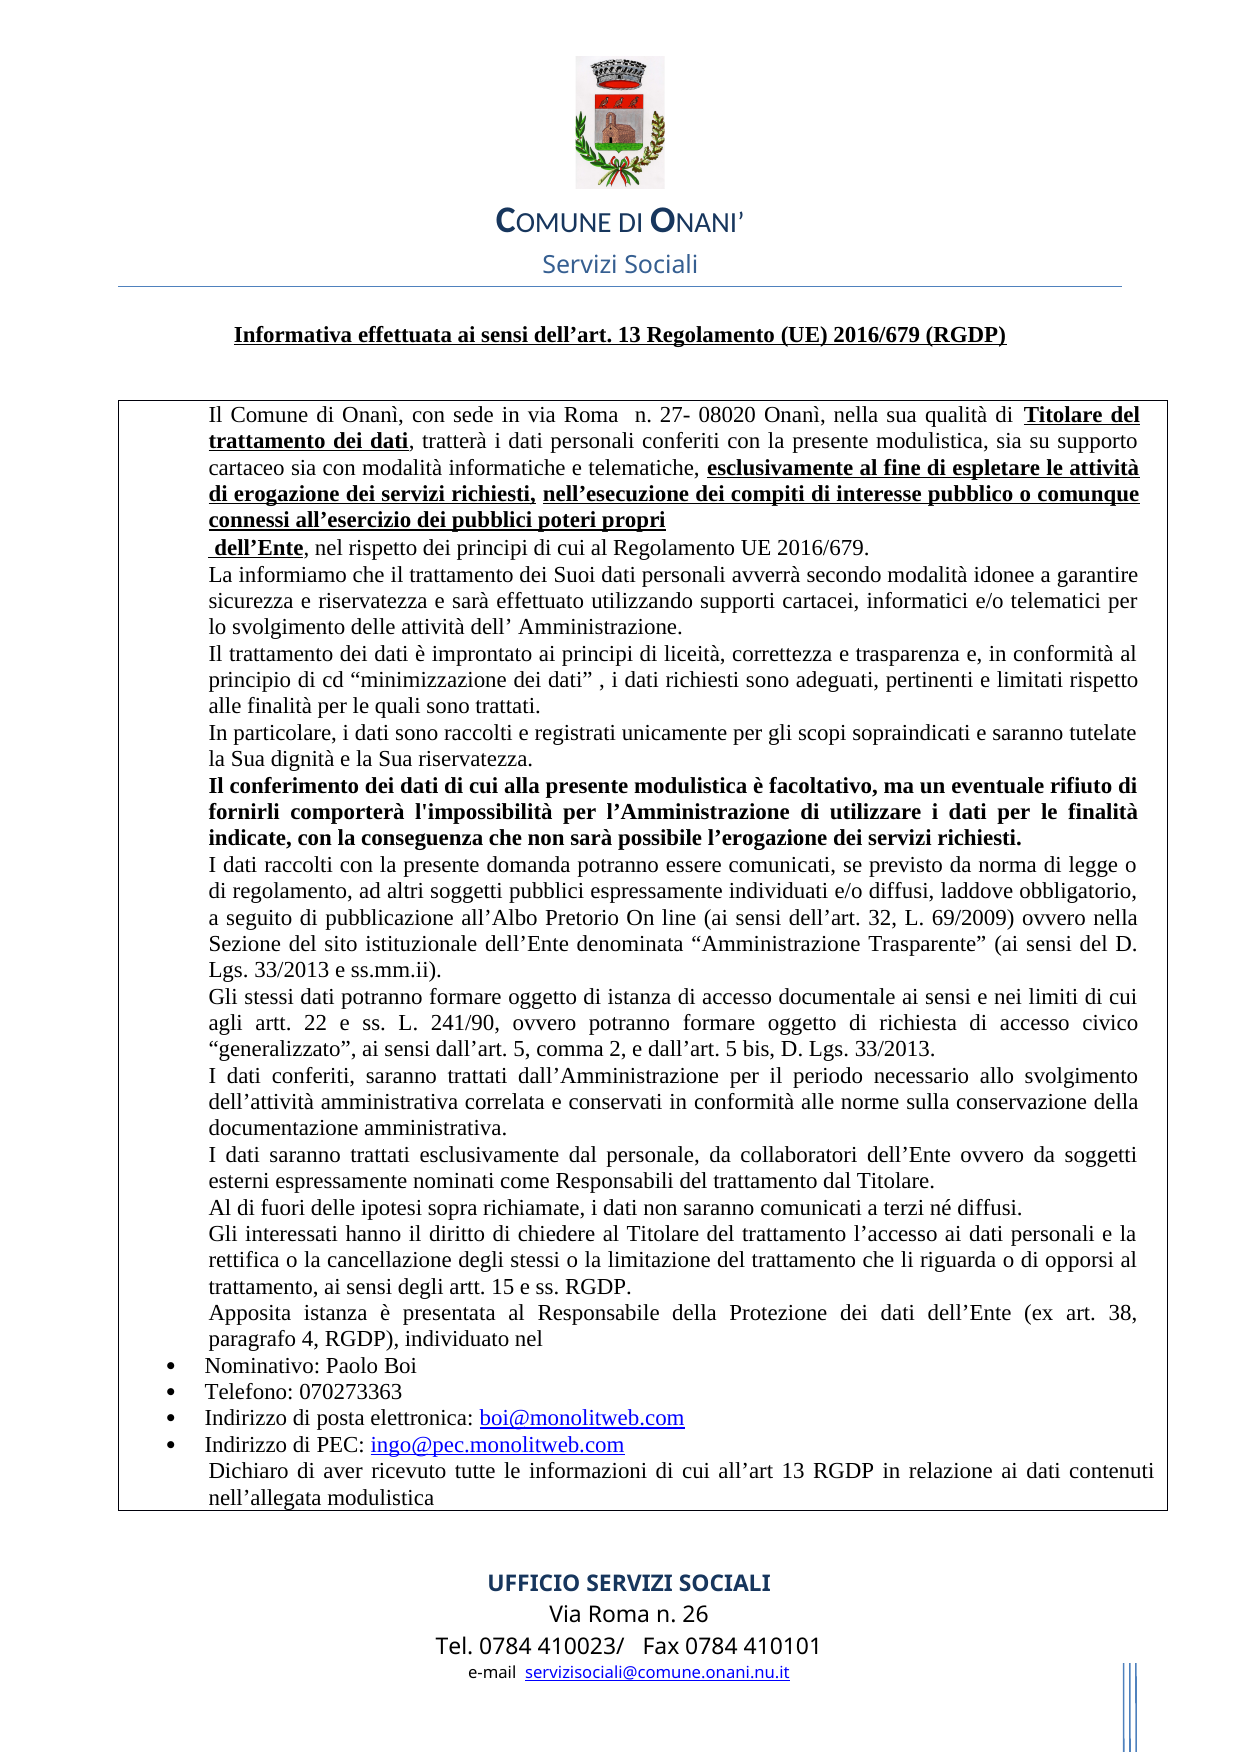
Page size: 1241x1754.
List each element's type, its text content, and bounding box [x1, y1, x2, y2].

picture [575, 56, 665, 189]
text Informativa effettuata ai sensi dell’art. 13 Regolamento (UE) 2016/679 (RGDP) [118, 321, 1122, 347]
